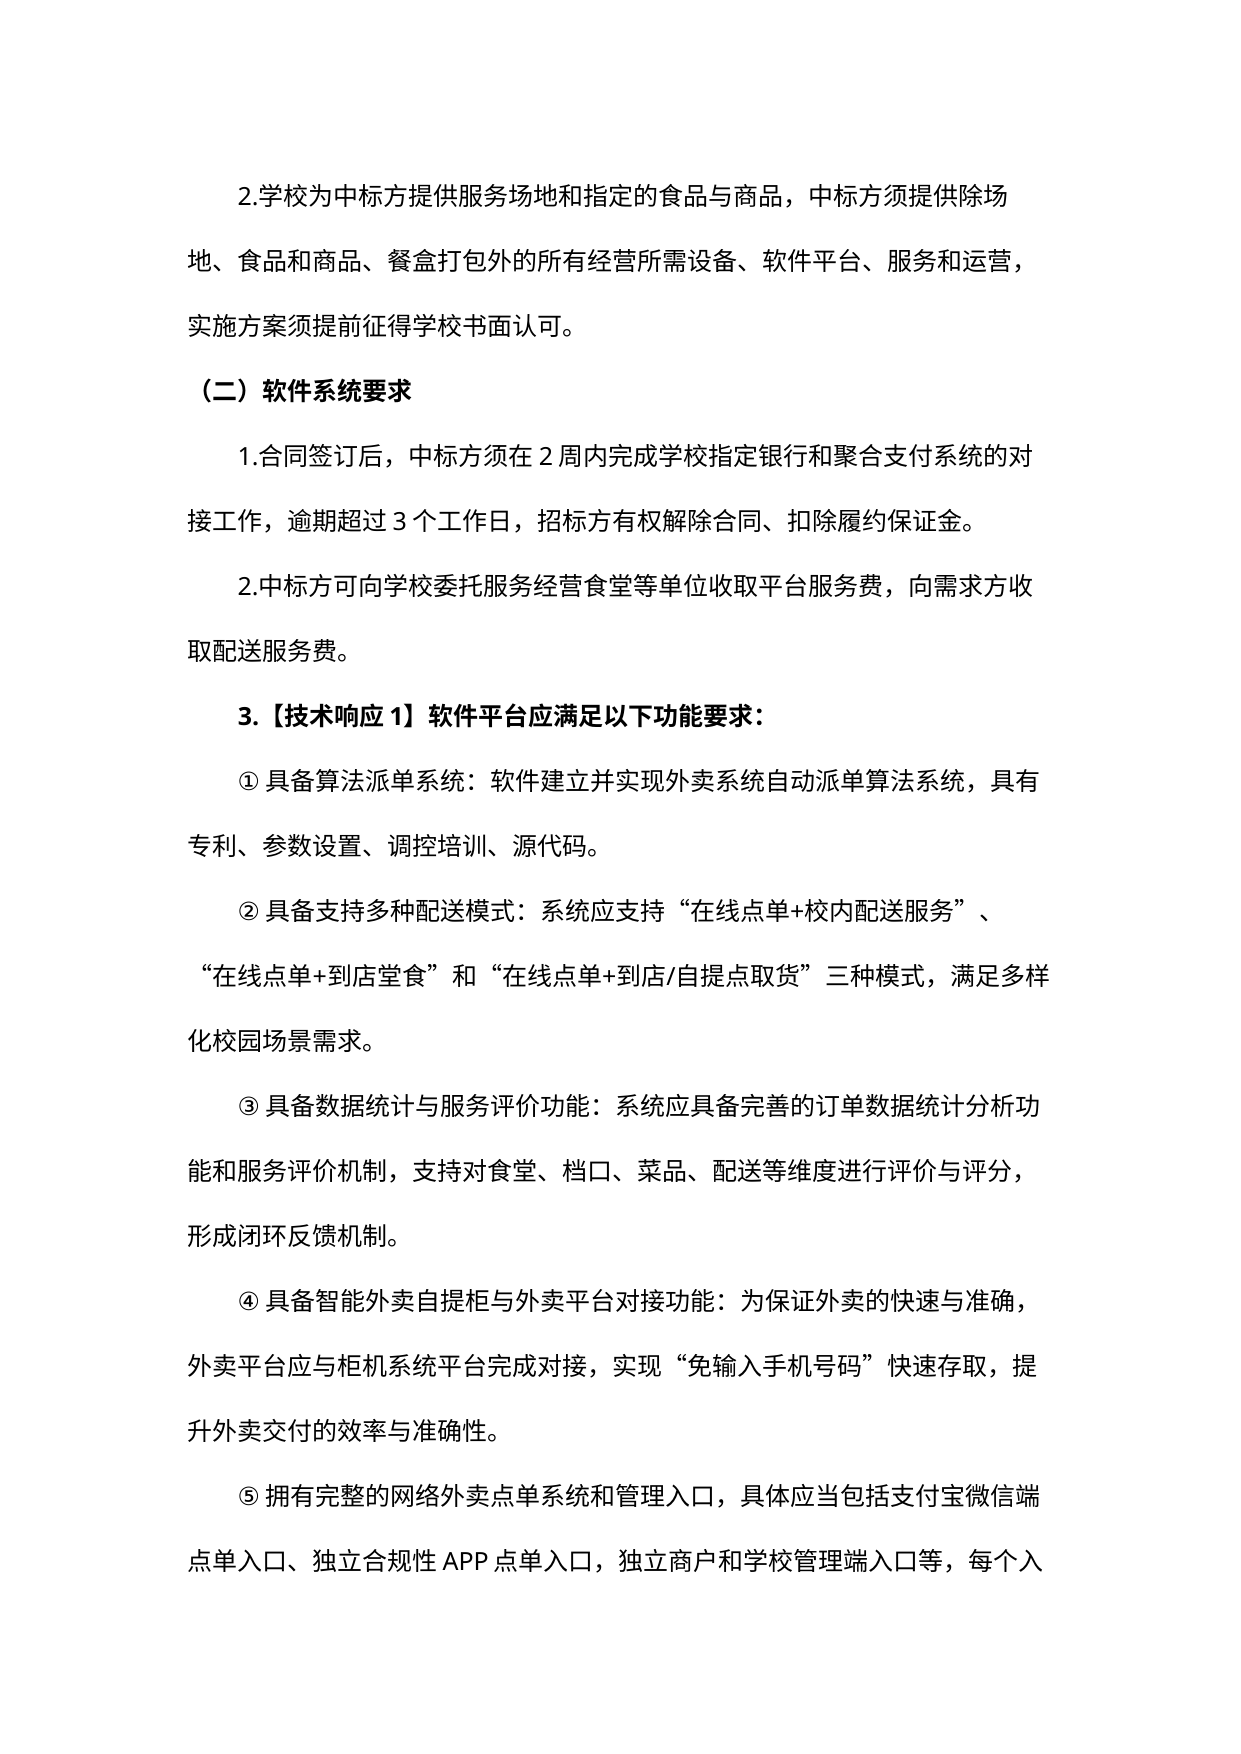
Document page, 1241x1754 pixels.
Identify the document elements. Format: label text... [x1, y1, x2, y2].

text 3.【技术响应1】软件平台应满足以下功能要求： [187, 682, 1053, 747]
list ④具备智能外卖自提柜与外卖平台对接功能：为保证外卖的快速与准确，外卖平台应与柜机系统平台完成对接，实现“免输入手机号码”快速存取，提升外卖交付的效率与准确性。 [187, 1267, 1053, 1462]
text （二）软件系统要求 [187, 357, 1053, 422]
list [187, 1462, 1053, 1592]
list ②具备支持多种配送模式：系统应支持“在线点单+校内配送服务”、“在线点单+到店堂食”和“在线点单+到店/自提点取货”三种模式，满足多样化校园场景需求。 [187, 877, 1053, 1072]
list ③具备数据统计与服务评价功能：系统应具备完善的订单数据统计分析功能和服务评价机制，支持对食堂、档口、菜品、配送等维度进行评价与评分，形成闭环反馈机制。 [187, 1072, 1053, 1267]
list ①具备算法派单系统：软件建立并实现外卖系统自动派单算法系统，具有专利、参数设置、调控培训、源代码。 [187, 747, 1053, 877]
text 2.中标方可向学校委托服务经营食堂等单位收取平台服务费，向需求方收取配送服务费。 [187, 552, 1053, 682]
text 2.学校为中标方提供服务场地和指定的食品与商品，中标方须提供除场地、食品和商品、餐盒打包外的所有经营所需设备、软件平台、服务和运营，实施方案须提前征得学校书面认可。 [187, 162, 1053, 357]
text 1.合同签订后，中标方须在2周内完成学校指定银行和聚合支付系统的对接工作，逾期超过3个工作日，招标方有权解除合同、扣除履约保证金。 [187, 422, 1053, 552]
